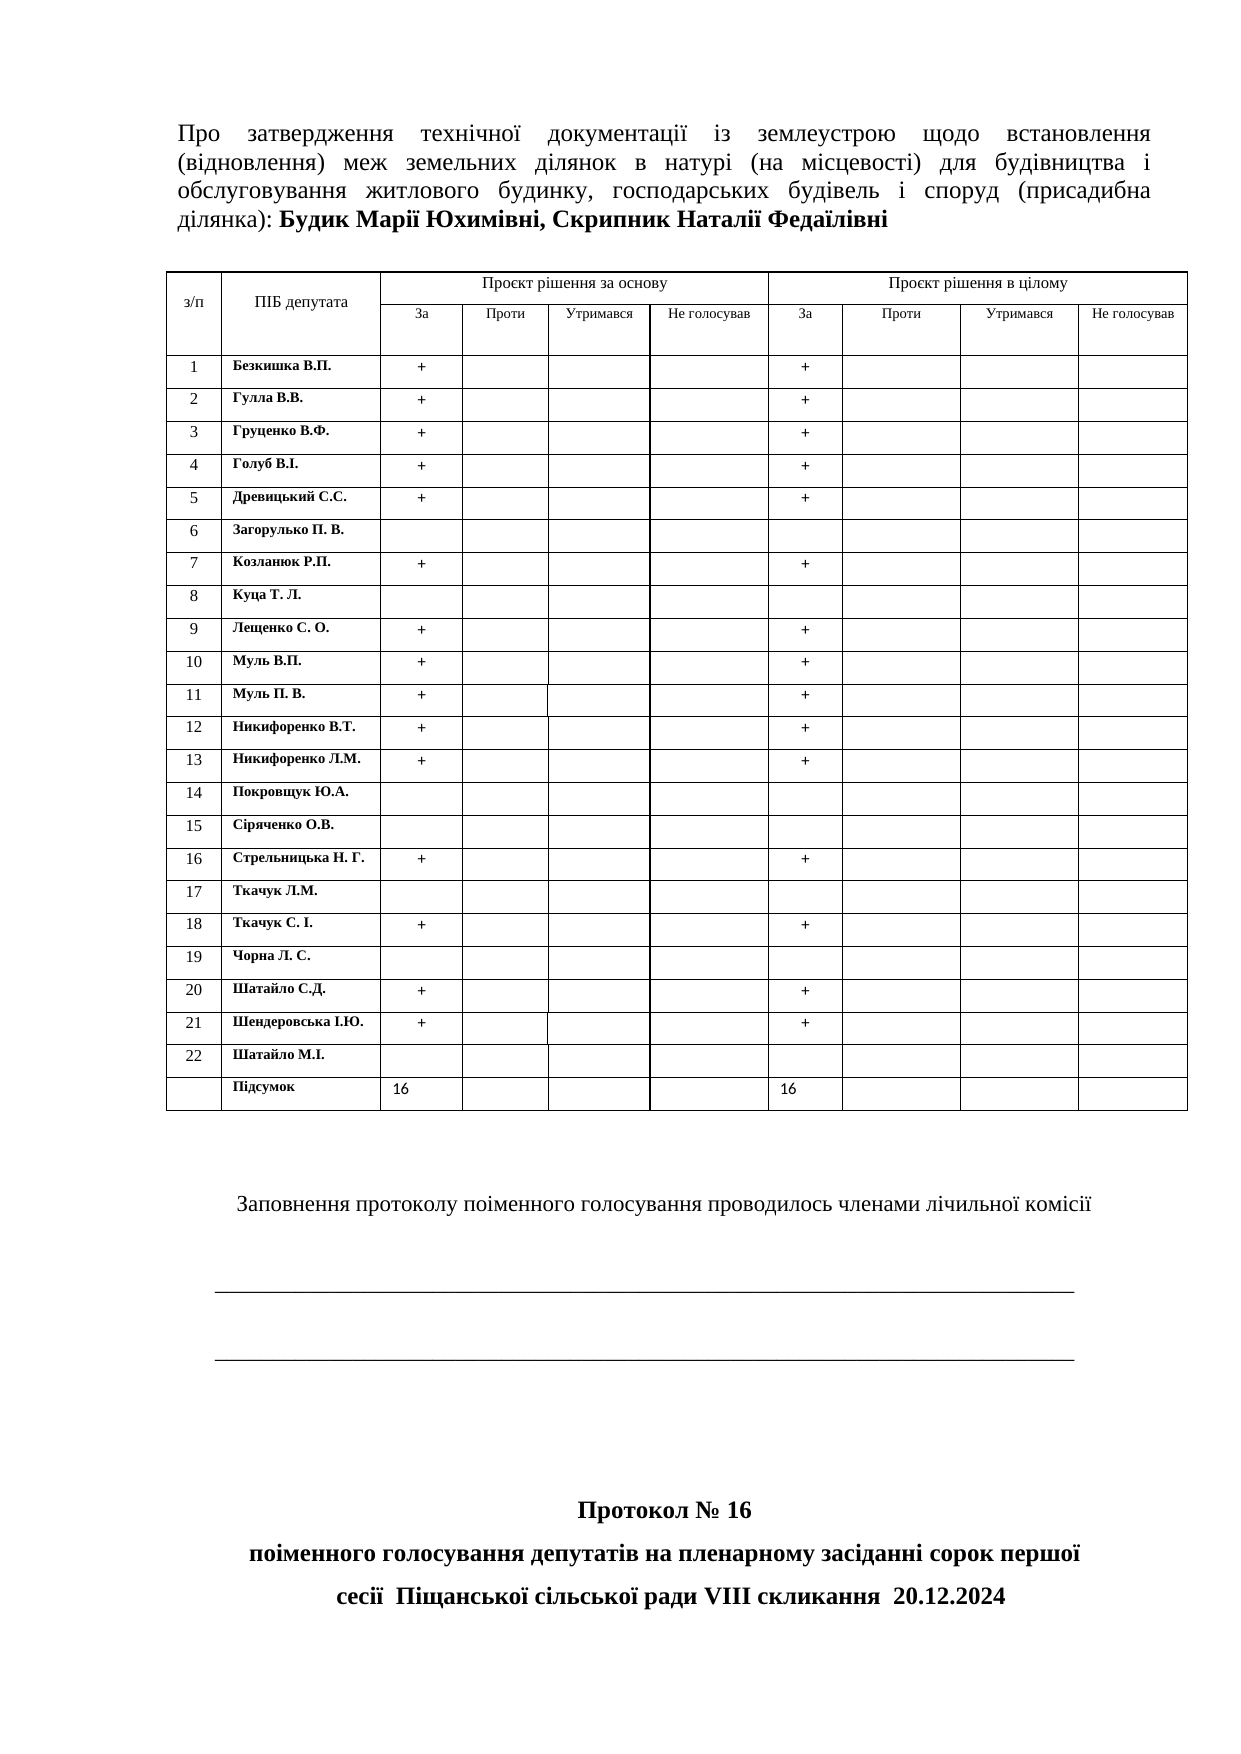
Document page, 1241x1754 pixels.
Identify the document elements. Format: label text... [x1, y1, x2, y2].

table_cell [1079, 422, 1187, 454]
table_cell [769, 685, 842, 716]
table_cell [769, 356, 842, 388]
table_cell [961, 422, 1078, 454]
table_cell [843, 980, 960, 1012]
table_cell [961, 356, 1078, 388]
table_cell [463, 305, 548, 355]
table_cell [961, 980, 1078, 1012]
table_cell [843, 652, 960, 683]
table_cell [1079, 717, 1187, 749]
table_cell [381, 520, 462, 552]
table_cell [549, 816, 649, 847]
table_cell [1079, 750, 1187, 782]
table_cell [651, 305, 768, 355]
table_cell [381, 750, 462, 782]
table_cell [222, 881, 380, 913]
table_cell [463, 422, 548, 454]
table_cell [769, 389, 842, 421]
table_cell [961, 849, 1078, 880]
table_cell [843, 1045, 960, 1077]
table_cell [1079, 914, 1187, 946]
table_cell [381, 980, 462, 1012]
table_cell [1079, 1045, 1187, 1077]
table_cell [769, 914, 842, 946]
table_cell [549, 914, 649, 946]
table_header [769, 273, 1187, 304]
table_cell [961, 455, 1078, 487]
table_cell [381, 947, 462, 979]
text Заповнення протоколу поіменного голосування проводилось членами лічильної комісії [177, 1190, 1152, 1216]
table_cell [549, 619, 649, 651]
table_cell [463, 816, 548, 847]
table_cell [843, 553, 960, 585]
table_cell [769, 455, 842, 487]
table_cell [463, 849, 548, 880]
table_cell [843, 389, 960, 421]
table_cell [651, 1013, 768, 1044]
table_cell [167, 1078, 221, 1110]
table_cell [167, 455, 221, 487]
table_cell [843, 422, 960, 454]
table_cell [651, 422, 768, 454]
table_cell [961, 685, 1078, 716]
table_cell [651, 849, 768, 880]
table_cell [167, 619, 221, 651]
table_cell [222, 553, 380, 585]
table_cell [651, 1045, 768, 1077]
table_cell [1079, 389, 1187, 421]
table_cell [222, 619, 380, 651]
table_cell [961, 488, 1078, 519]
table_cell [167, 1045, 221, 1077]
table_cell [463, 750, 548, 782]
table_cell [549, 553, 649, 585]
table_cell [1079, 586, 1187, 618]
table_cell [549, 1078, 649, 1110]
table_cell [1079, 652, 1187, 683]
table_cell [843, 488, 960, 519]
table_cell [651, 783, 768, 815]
text ___________________________________________________________________________ [215, 1269, 1152, 1295]
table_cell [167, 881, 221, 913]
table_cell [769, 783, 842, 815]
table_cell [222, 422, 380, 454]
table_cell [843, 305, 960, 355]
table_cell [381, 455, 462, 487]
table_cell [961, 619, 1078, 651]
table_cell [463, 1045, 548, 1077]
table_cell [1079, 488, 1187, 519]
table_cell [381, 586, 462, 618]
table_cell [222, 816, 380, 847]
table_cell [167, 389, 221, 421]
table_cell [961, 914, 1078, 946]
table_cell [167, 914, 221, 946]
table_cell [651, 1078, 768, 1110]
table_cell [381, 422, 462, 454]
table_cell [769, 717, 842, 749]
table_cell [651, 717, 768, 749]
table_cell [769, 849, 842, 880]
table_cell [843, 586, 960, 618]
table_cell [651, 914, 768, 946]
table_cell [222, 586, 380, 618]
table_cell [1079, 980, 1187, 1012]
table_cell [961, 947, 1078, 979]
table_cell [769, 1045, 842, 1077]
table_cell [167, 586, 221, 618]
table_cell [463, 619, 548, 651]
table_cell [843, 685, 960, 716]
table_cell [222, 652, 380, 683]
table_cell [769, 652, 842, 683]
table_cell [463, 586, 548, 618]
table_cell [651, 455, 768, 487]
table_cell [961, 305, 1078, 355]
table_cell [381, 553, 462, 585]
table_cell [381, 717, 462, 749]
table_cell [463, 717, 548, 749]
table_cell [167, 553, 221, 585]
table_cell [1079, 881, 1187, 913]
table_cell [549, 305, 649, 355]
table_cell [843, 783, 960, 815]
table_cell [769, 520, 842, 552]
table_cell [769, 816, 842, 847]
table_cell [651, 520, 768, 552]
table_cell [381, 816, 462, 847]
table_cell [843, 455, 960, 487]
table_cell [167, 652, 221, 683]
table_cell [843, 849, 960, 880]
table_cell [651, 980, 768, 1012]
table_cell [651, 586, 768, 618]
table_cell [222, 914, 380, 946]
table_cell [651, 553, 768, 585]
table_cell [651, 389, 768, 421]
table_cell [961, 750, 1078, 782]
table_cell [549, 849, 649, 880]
text сесії Піщанської сільської ради VIIІ скликання 20.12.2024 [177, 1581, 1152, 1610]
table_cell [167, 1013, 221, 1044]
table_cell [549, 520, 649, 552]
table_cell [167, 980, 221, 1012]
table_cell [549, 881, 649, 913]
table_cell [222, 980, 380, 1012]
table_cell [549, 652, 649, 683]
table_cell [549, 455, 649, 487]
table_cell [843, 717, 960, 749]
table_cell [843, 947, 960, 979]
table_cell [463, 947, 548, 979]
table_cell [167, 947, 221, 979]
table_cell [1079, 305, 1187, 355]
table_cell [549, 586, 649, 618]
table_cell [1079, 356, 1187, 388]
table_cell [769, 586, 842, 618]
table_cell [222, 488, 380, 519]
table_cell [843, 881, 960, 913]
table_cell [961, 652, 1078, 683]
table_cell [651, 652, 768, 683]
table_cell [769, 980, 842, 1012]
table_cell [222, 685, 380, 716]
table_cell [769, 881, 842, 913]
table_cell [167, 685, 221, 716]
text Про затвердження технічної документації із землеустрою щодо встановлення (відновлення) меж земельних ділянок в натурі (на місцевості) для будівництва і обслуговування житлового будинку, господарських будівель і споруд (присадибна ділянка): Будик Марії Юхимівні, Скрипник Наталії Федаїлівні [177, 118, 1152, 233]
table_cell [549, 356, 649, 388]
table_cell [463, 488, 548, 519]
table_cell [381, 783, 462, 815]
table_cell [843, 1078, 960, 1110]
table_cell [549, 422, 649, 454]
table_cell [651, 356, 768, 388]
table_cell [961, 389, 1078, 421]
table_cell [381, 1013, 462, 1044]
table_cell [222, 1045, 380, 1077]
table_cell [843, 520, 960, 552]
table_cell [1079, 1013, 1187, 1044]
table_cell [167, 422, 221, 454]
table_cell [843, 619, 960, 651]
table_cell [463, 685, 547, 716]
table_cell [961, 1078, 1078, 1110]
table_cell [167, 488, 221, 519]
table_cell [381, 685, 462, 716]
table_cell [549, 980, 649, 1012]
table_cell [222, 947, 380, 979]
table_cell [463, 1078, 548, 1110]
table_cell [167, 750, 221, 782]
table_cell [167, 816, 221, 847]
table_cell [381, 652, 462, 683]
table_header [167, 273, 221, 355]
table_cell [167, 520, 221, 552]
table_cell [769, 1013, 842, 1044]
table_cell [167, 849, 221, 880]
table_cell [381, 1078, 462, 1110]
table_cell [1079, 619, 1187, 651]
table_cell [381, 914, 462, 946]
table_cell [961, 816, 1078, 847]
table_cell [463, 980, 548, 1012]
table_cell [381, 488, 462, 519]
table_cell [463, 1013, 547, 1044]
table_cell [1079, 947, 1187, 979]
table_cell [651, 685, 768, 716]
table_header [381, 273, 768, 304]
text ___________________________________________________________________________ [215, 1337, 1152, 1363]
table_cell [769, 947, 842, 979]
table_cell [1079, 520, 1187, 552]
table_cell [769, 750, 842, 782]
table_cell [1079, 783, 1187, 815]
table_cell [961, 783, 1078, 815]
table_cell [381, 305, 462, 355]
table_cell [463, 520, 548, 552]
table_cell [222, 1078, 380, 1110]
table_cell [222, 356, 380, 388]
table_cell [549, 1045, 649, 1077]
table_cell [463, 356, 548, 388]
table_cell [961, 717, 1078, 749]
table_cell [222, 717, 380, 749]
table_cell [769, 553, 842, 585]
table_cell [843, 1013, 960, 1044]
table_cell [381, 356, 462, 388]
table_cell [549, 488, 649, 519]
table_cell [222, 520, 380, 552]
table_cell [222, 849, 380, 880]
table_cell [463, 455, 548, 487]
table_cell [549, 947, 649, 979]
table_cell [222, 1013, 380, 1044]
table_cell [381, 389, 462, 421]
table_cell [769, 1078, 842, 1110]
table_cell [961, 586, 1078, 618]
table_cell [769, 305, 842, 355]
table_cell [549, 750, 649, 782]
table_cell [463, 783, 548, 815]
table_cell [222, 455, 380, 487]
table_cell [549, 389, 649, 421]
text поіменного голосування депутатів на пленарному засіданні сорок першої [177, 1538, 1152, 1567]
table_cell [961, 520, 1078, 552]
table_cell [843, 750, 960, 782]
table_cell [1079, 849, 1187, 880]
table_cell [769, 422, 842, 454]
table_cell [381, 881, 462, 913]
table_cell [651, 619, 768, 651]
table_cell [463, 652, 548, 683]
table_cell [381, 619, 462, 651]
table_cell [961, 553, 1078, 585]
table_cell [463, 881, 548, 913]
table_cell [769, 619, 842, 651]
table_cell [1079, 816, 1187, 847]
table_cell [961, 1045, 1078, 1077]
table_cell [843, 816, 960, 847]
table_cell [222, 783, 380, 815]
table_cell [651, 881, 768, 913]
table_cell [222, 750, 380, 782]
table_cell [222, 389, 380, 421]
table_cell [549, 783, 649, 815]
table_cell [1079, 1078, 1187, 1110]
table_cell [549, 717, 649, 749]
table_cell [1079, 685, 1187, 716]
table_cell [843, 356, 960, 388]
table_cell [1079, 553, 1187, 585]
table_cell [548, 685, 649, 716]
text Протокол № 16 [177, 1495, 1152, 1523]
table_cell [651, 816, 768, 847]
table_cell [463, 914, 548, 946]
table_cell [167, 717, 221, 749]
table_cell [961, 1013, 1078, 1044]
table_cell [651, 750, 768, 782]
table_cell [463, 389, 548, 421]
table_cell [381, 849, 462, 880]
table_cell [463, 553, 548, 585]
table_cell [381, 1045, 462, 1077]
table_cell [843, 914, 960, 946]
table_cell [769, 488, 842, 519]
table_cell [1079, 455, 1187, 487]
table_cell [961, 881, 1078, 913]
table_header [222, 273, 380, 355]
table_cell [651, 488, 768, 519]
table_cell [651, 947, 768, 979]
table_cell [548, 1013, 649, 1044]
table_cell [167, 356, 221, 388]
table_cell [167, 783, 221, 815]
